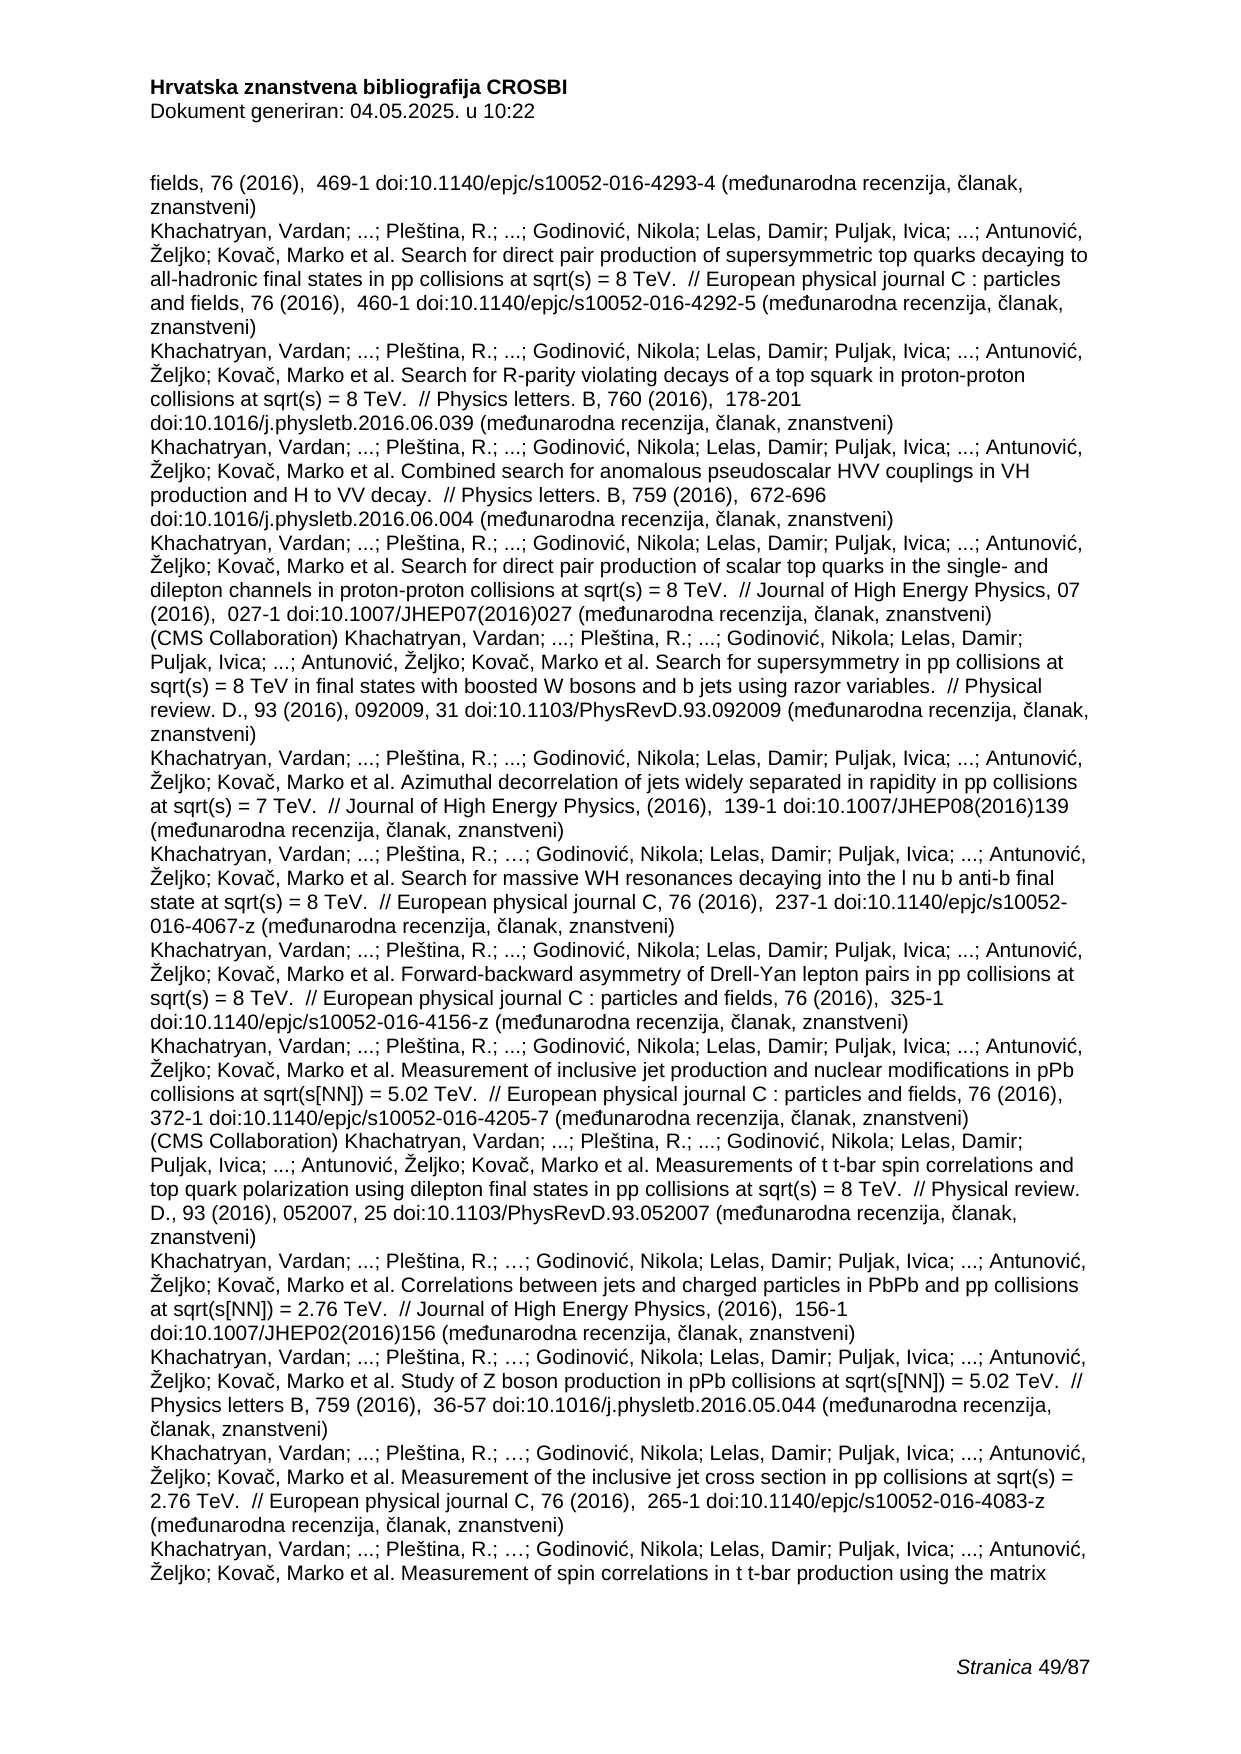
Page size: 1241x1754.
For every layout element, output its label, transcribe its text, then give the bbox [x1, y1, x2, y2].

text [150, 171, 1090, 219]
text Khachatryan, Vardan; ...; Pleština, R.; ...; Godinović, Nikola; Lelas, Damir; Puljak, Ivica; ...; Antunović, Željko; Kovač, Marko et al. [150, 746, 1090, 842]
text Khachatryan, Vardan; ...; Pleština, R.; ...; Godinović, Nikola; Lelas, Damir; Puljak, Ivica; ...; Antunović, Željko; Kovač, Marko et al. [150, 530, 1090, 626]
text Khachatryan, Vardan; ...; Pleština, R.; ...; Godinović, Nikola; Lelas, Damir; Puljak, Ivica; ...; Antunović, Željko; Kovač, Marko et al. [150, 938, 1090, 1033]
text Khachatryan, Vardan; ...; Pleština, R.; …; Godinović, Nikola; Lelas, Damir; Puljak, Ivica; ...; Antunović, Željko; Kovač, Marko et al. [150, 1249, 1090, 1345]
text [150, 1441, 1090, 1537]
text Khachatryan, Vardan; ...; Pleština, R.; …; Godinović, Nikola; Lelas, Damir; Puljak, Ivica; ...; Antunović, Željko; Kovač, Marko et al. [150, 1345, 1090, 1441]
text Khachatryan, Vardan; ...; Pleština, R.; ...; Godinović, Nikola; Lelas, Damir; Puljak, Ivica; ...; Antunović, Željko; Kovač, Marko et al. [150, 1033, 1090, 1129]
text Khachatryan, Vardan; ...; Pleština, R.; ...; Godinović, Nikola; Lelas, Damir; Puljak, Ivica; ...; Antunović, Željko; Kovač, Marko et al. [150, 339, 1090, 434]
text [150, 219, 1090, 339]
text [150, 1537, 1090, 1584]
text (CMS Collaboration) Khachatryan, Vardan; ...; Pleština, R.; ...; Godinović, Nikola; Lelas, Damir; Puljak, Ivica; ...; Antunović, Željko; Kovač, Marko et al. [150, 626, 1090, 746]
text Khachatryan, Vardan; ...; Pleština, R.; …; Godinović, Nikola; Lelas, Damir; Puljak, Ivica; ...; Antunović, Željko; Kovač, Marko et al. [150, 842, 1090, 938]
text (CMS Collaboration) Khachatryan, Vardan; ...; Pleština, R.; ...; Godinović, Nikola; Lelas, Damir; Puljak, Ivica; ...; Antunović, Željko; Kovač, Marko et al. [150, 1129, 1090, 1249]
text Khachatryan, Vardan; ...; Pleština, R.; ...; Godinović, Nikola; Lelas, Damir; Puljak, Ivica; ...; Antunović, Željko; Kovač, Marko et al. [150, 434, 1090, 530]
